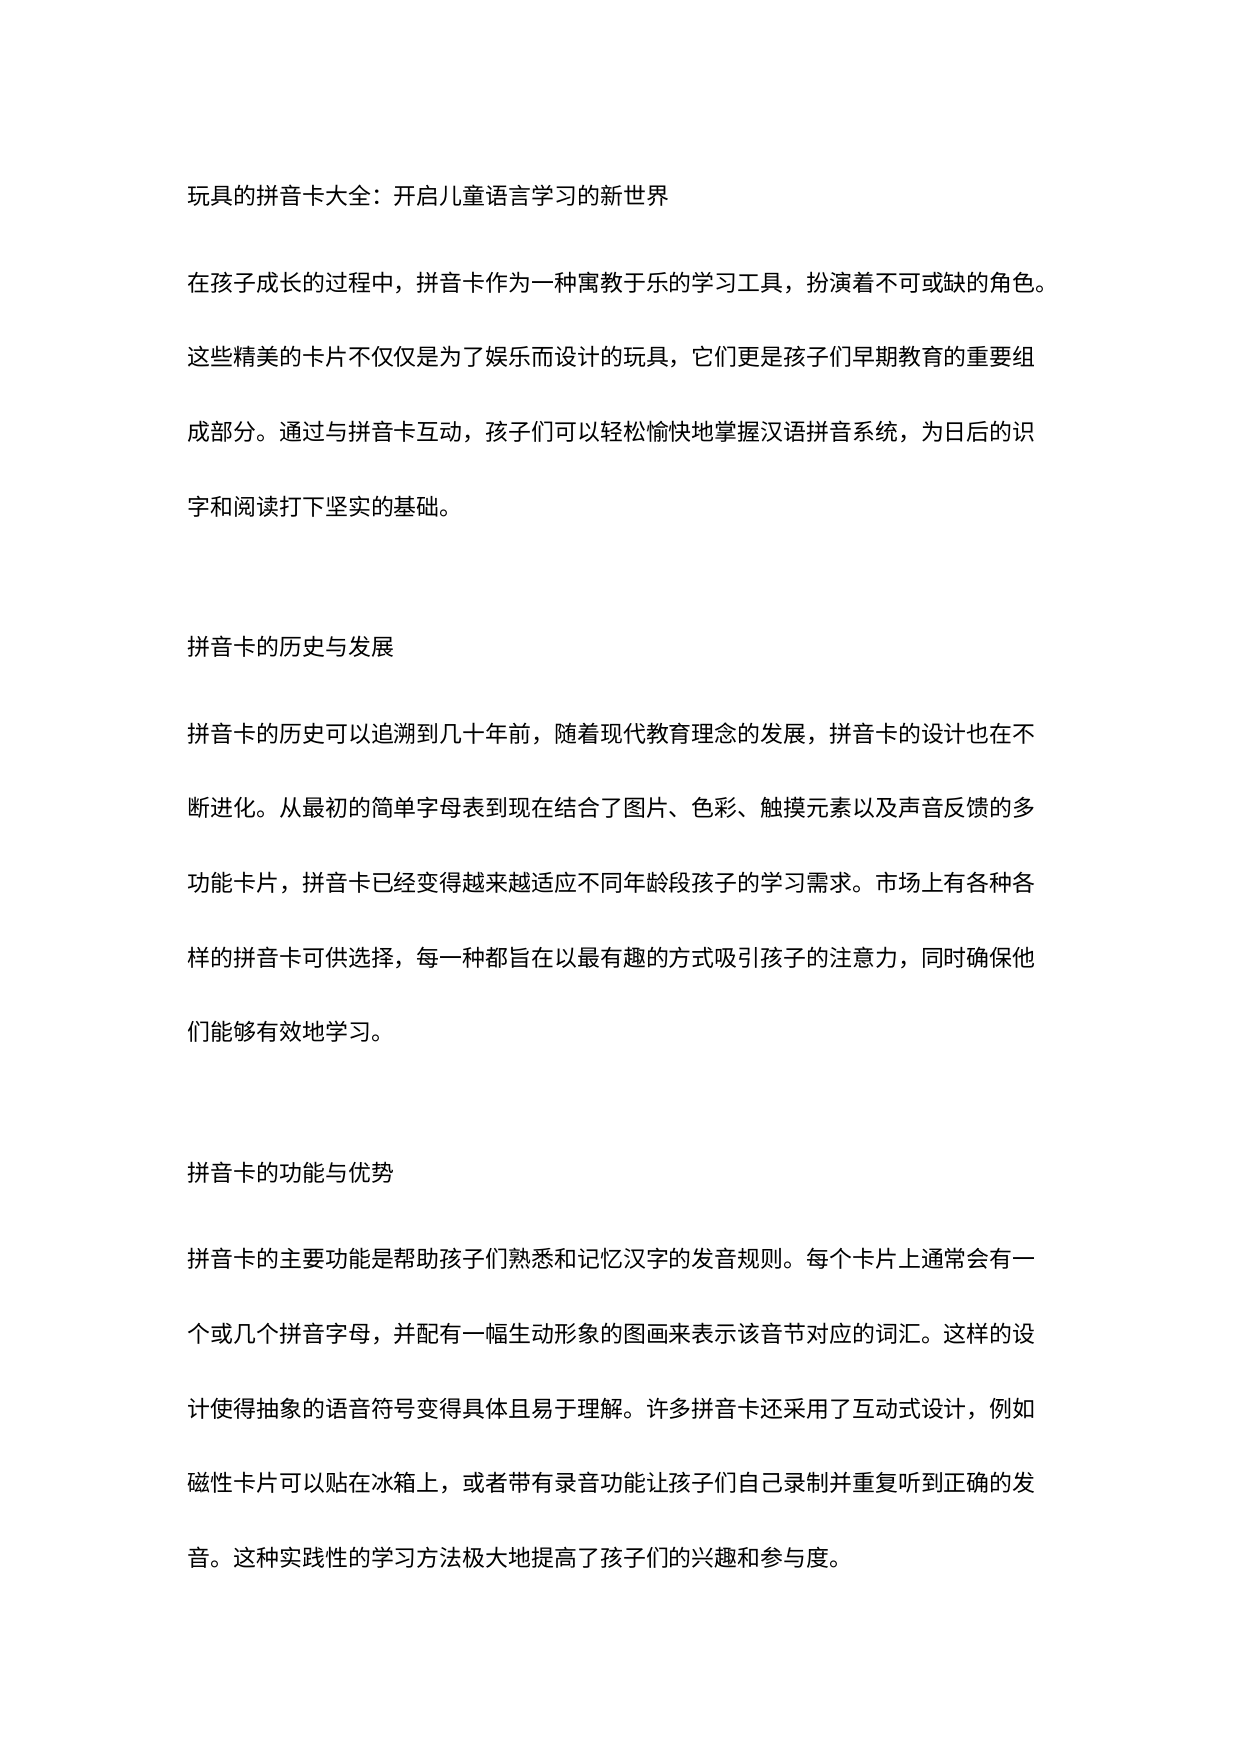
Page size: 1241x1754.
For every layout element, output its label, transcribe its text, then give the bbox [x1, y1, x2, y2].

text 拼音卡的历史可以追溯到几十年前，随着现代教育理念的发展，拼音卡的设计也在不断进化。从最初的简单字母表到现在结合了图片、色彩、触摸元素以及声音反馈的多功能卡片，拼音卡已经变得越来越适应不同年龄段孩子的学习需求。市场上有各种各样的拼音卡可供选择，每一种都旨在以最有趣的方式吸引孩子的注意力，同时确保他们能够有效地学习。 [187, 699, 1053, 1063]
text 拼音卡的历史与发展 [187, 613, 1053, 678]
text 拼音卡的主要功能是帮助孩子们熟悉和记忆汉字的发音规则。每个卡片上通常会有一个或几个拼音字母，并配有一幅生动形象的图画来表示该音节对应的词汇。这样的设计使得抽象的语音符号变得具体且易于理解。许多拼音卡还采用了互动式设计，例如磁性卡片可以贴在冰箱上，或者带有录音功能让孩子们自己录制并重复听到正确的发音。这种实践性的学习方法极大地提高了孩子们的兴趣和参与度。 [187, 1225, 1053, 1589]
text 在孩子成长的过程中，拼音卡作为一种寓教于乐的学习工具，扮演着不可或缺的角色。这些精美的卡片不仅仅是为了娱乐而设计的玩具，它们更是孩子们早期教育的重要组成部分。通过与拼音卡互动，孩子们可以轻松愉快地掌握汉语拼音系统，为日后的识字和阅读打下坚实的基础。 [187, 248, 1053, 538]
text 玩具的拼音卡大全：开启儿童语言学习的新世界 [187, 162, 1053, 227]
text 拼音卡的功能与优势 [187, 1139, 1053, 1204]
